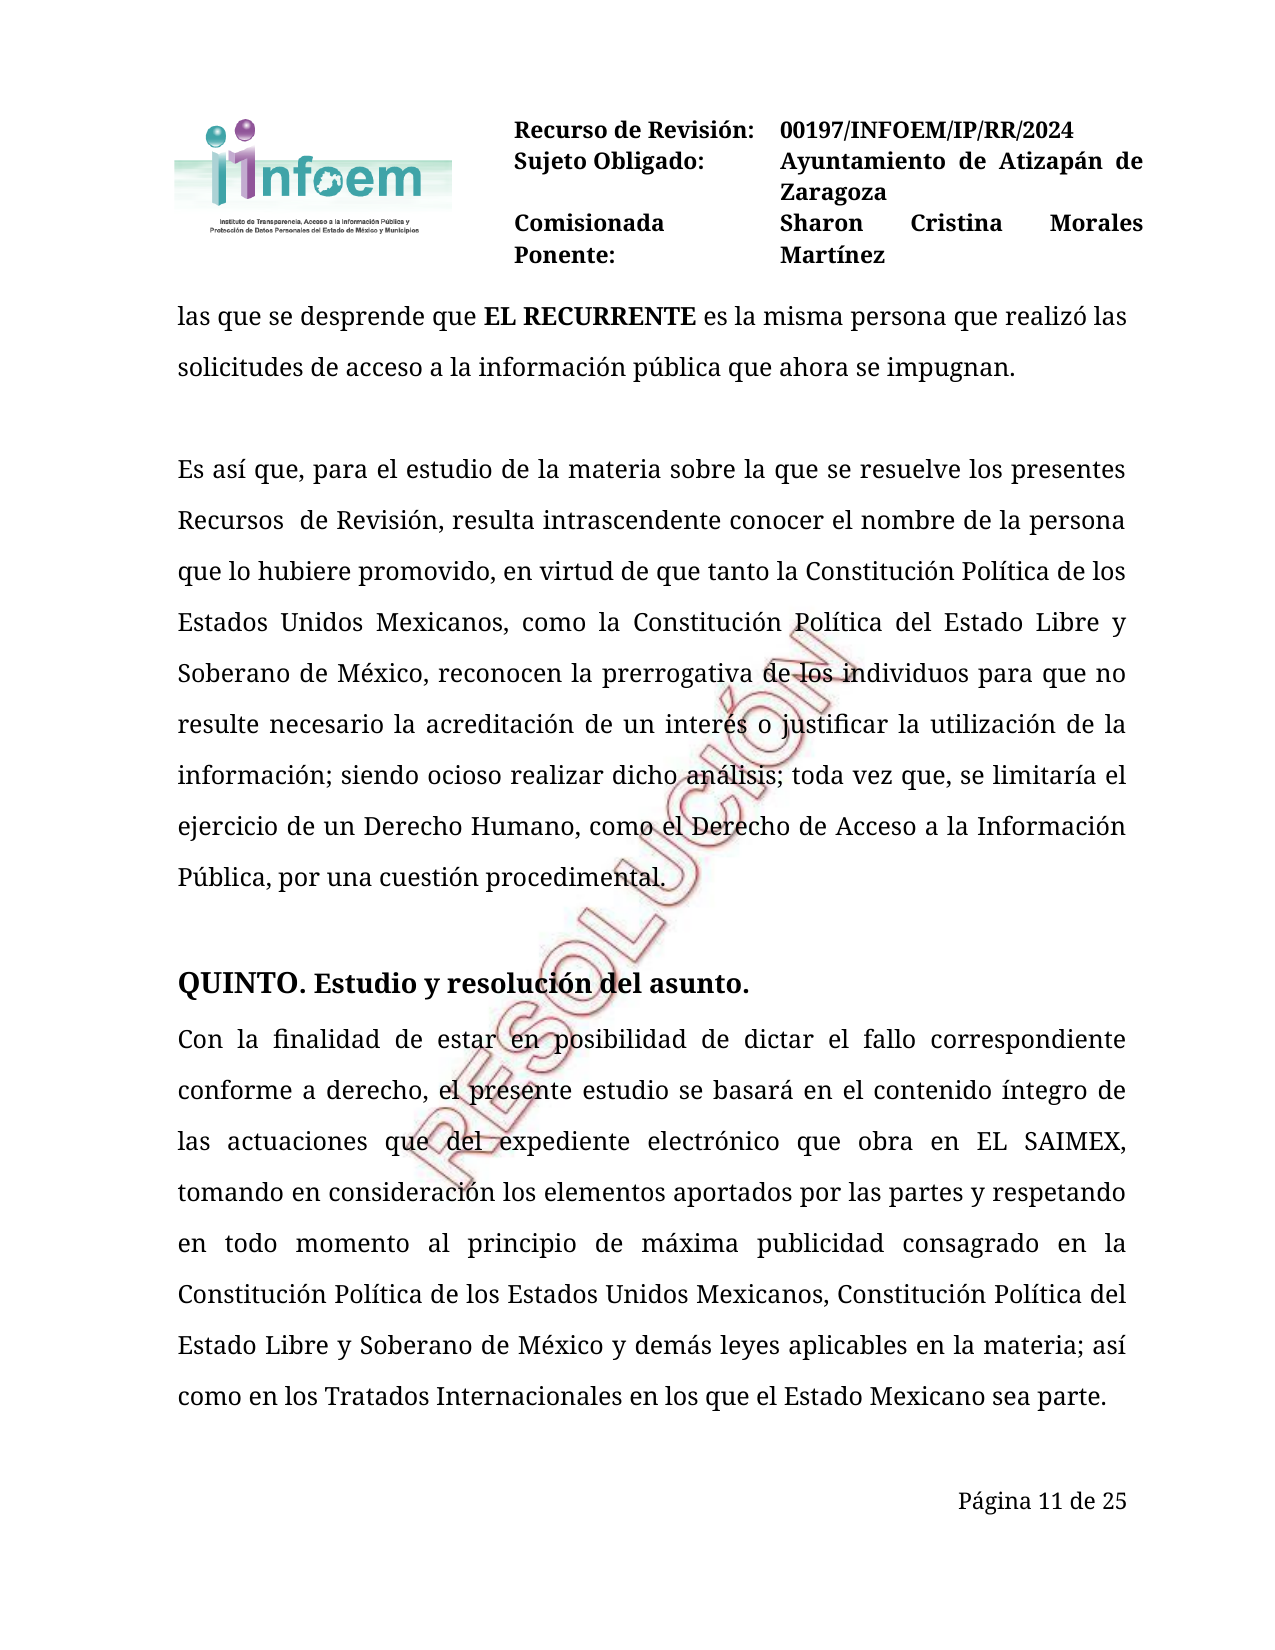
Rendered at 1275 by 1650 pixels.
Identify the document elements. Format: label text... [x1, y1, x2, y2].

picture [64, 113, 1190, 1650]
text QUINTO. Estudio y resolución del asunto. [177, 962, 1127, 1002]
text Es así que, para el estudio de la materia sobre la que se resuelve los presentes Recursos de Revisión, resulta intrascendente conocer el nombre de la persona que lo hubiere promovido, en virtud de que tanto la Constitución Política de los Estados Unidos Mexicanos, como la Constitución Política del Estado Libre y Soberano de México, reconocen la prerrogativa de los individuos para que no resulte necesario la acreditación de un interés o justificar la utilización de la información; siendo ocioso realizar dicho análisis; toda vez que, se limitaría el ejercicio de un Derecho Humano, como el Derecho de Acceso a la Información Pública, por una cuestión procedimental. [177, 452, 1127, 894]
text Con la finalidad de estar en posibilidad de dictar el fallo correspondiente conforme a derecho, el presente estudio se basará en el contenido íntegro de las actuaciones que del expediente electrónico que obra en EL SAIMEX, tomando en consideración los elementos aportados por las partes y respetando en todo momento al principio de máxima publicidad consagrado en la Constitución Política de los Estados Unidos Mexicanos, Constitución Política del Estado Libre y Soberano de México y demás leyes aplicables en la materia; así como en los Tratados Internacionales en los que el Estado Mexicano sea parte. [177, 1022, 1127, 1413]
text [177, 298, 1127, 384]
